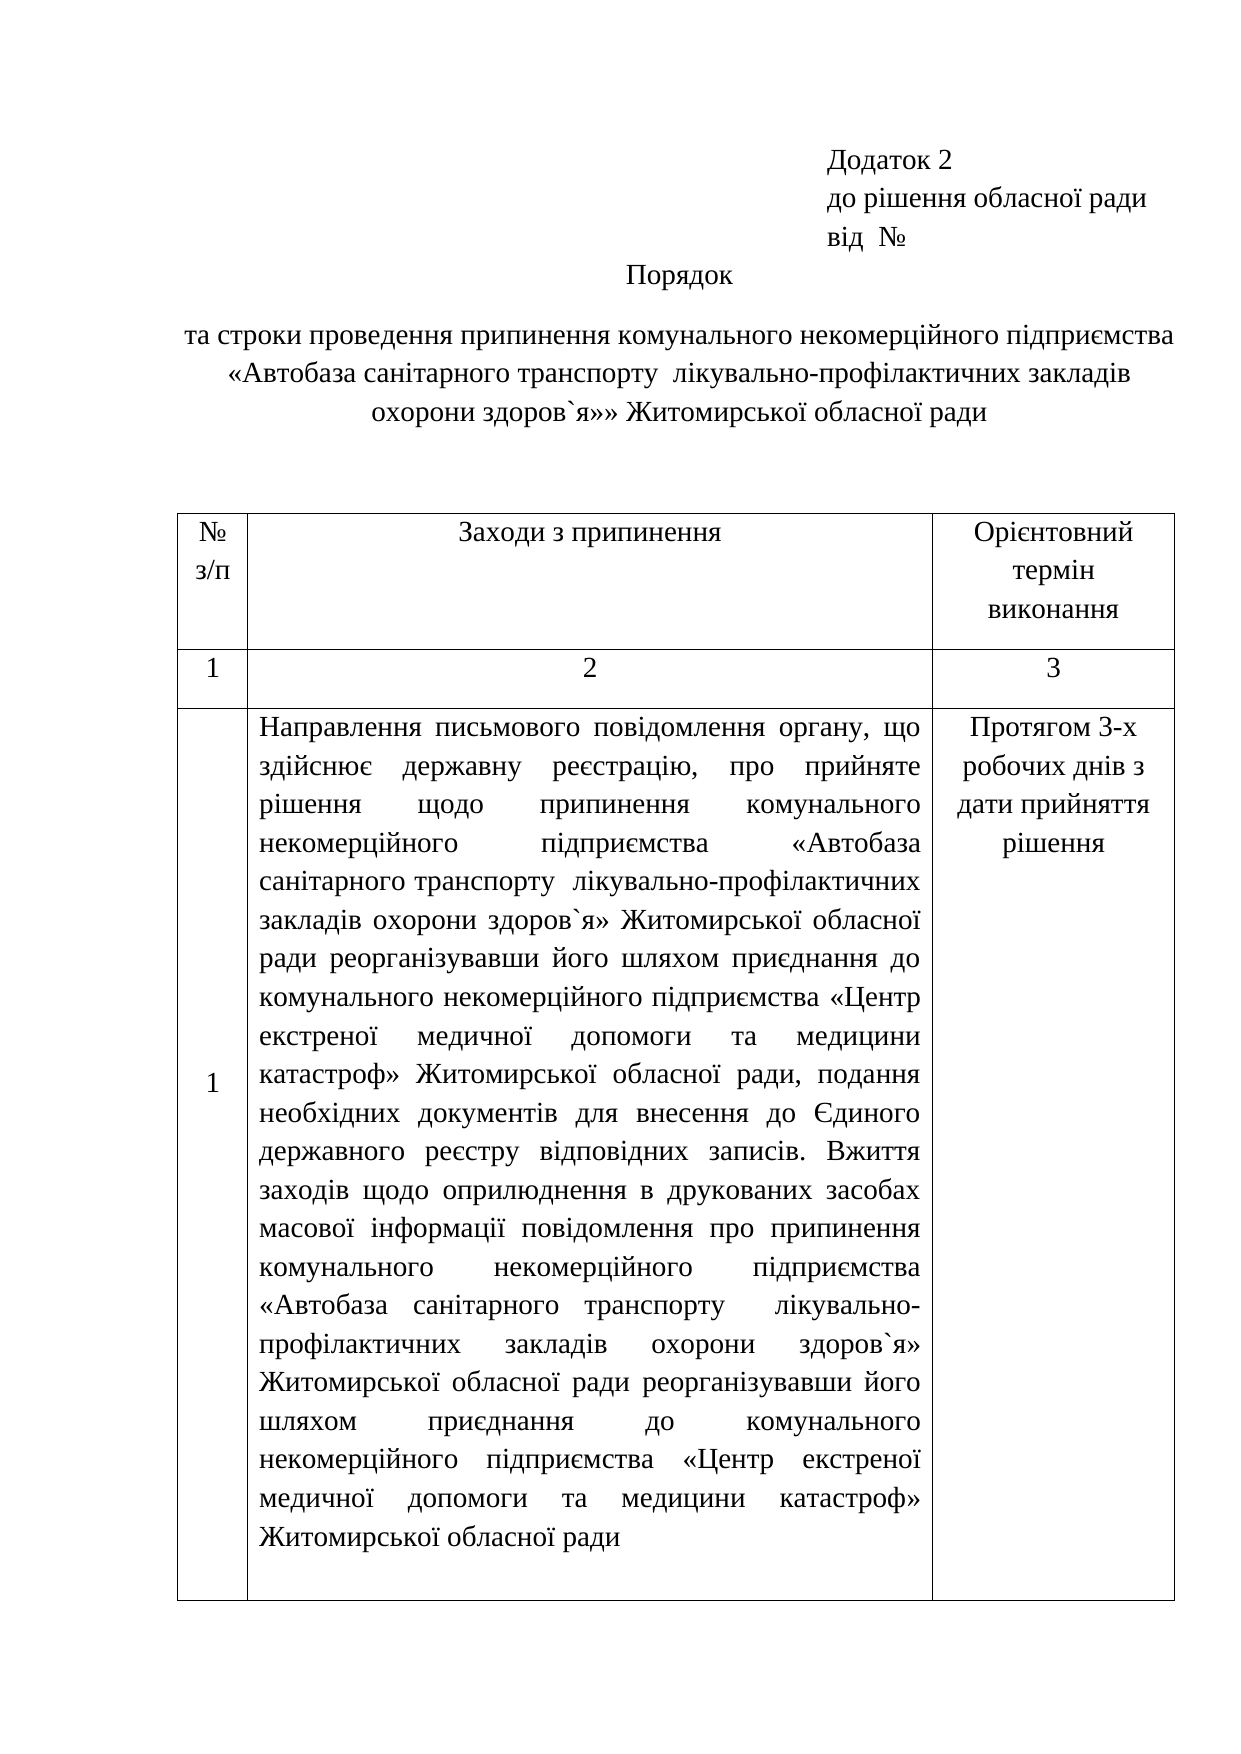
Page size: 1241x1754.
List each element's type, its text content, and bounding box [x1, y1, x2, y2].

table_header Заходи з припинення [248, 514, 932, 649]
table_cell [248, 709, 932, 1600]
text Порядок [177, 257, 1181, 291]
text та строки проведення припинення комунального некомерційного підприємства «Автобаза санітарного транспорту лікувально-профілактичних закладів охорони здоров`я»» Житомирської обласної ради [177, 317, 1181, 427]
table_cell 3 [933, 650, 1174, 708]
table_header Орієнтовний термін виконання [933, 514, 1174, 649]
text до рішення обласної ради [177, 180, 1181, 214]
text від № [177, 219, 1181, 252]
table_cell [933, 709, 1174, 1600]
table_cell 2 [248, 650, 932, 708]
table_cell 1 [178, 709, 247, 1600]
table_header № з/п [178, 514, 247, 649]
text Додаток 2 [177, 142, 1181, 175]
table_cell 1 [178, 650, 247, 708]
